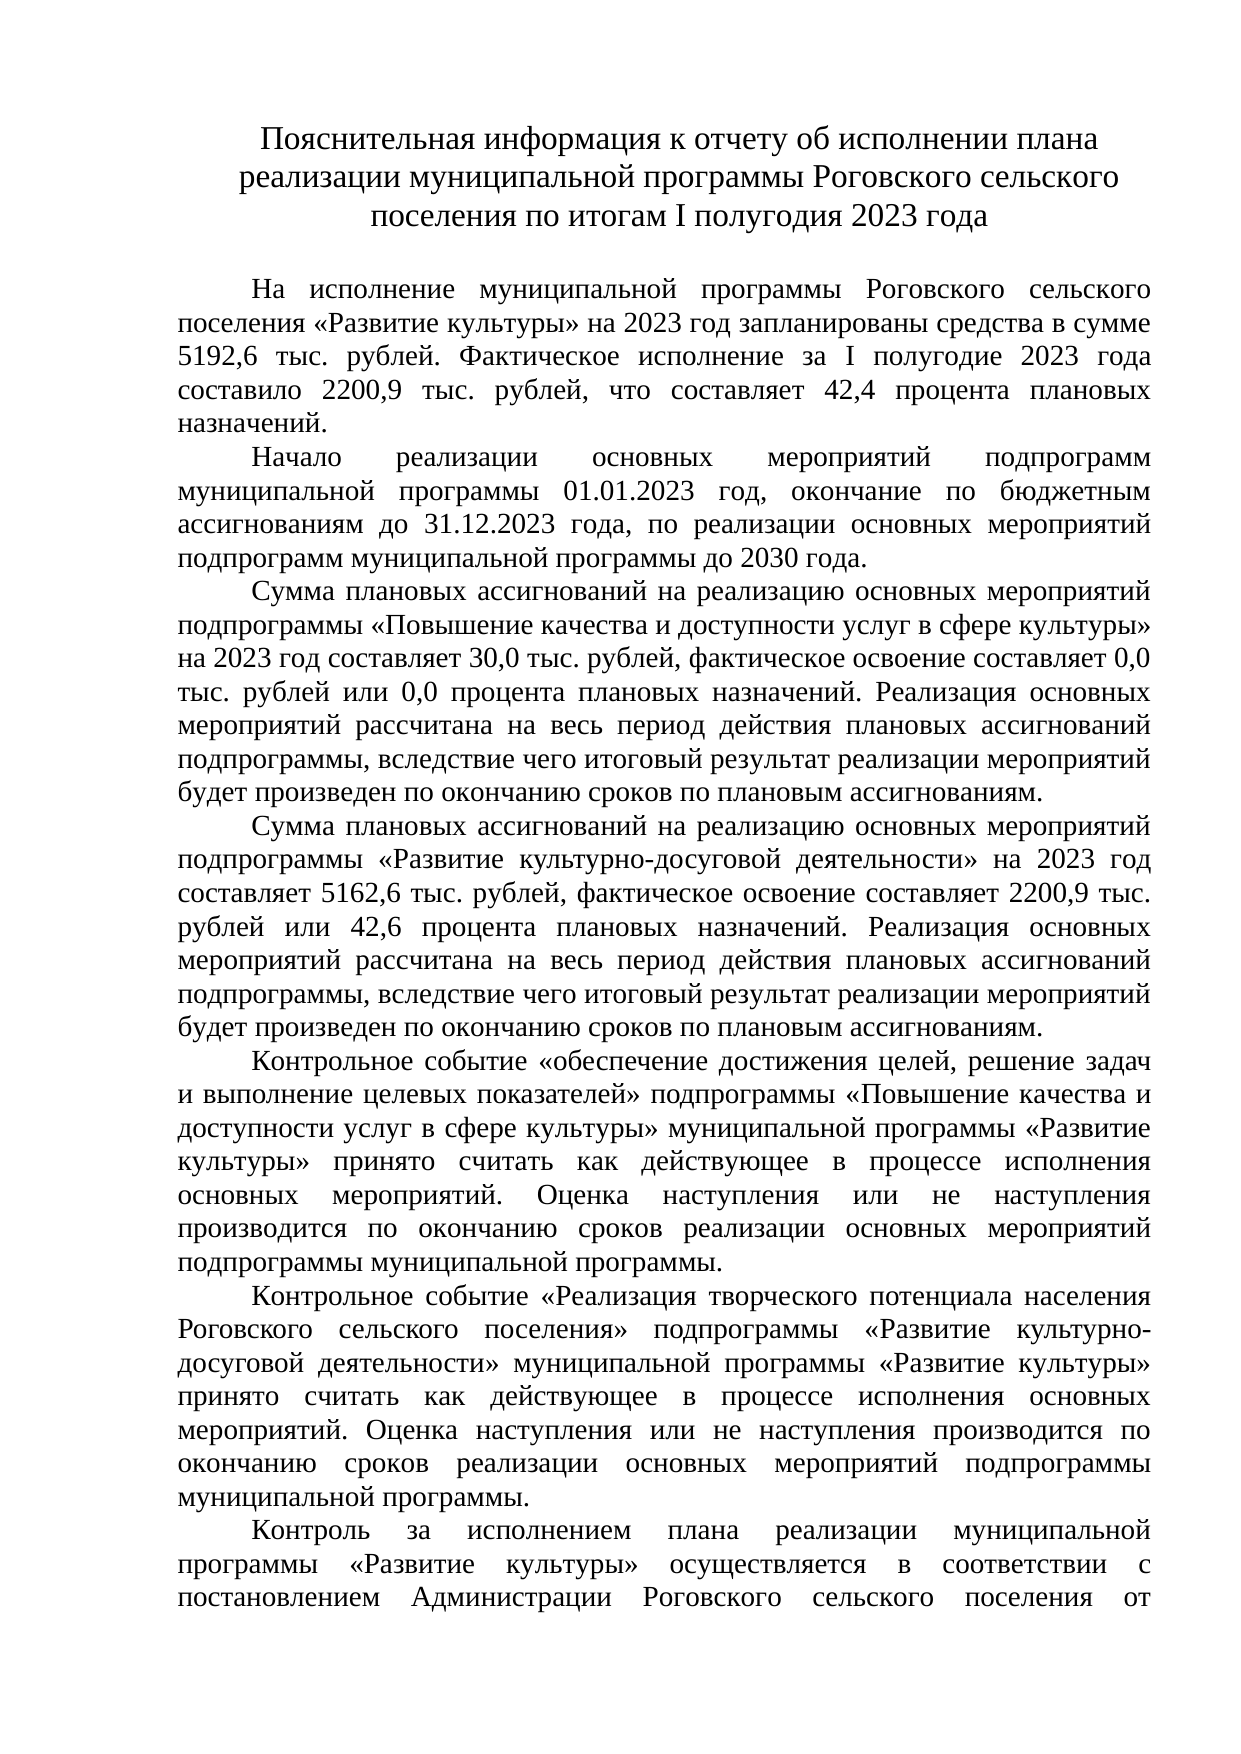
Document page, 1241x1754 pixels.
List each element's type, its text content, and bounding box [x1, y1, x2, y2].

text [177, 1512, 1152, 1613]
text Контрольное событие «обеспечение достижения целей, решение задач и выполнение целевых показателей» подпрограммы «Повышение качества и доступности услуг в сфере культуры» муниципальной программы «Развитие культуры» принято считать как действующее в процессе исполнения основных мероприятий. Оценка наступления или не наступления производится по окончанию сроков реализации основных мероприятий подпрограммы муниципальной программы. [177, 1043, 1152, 1278]
text Сумма плановых ассигнований на реализацию основных мероприятий подпрограммы «Повышение качества и доступности услуг в сфере культуры» на 2023 год составляет 30,0 тыс. рублей, фактическое освоение составляет 0,0 тыс. рублей или 0,0 процента плановых назначений. Реализация основных мероприятий рассчитана на весь период действия плановых ассигнований подпрограммы, вследствие чего итоговый результат реализации мероприятий будет произведен по окончанию сроков по плановым ассигнованиям. [177, 573, 1152, 808]
text Сумма плановых ассигнований на реализацию основных мероприятий подпрограммы «Развитие культурно-досуговой деятельности» на 2023 год составляет 5162,6 тыс. рублей, фактическое освоение составляет 2200,9 тыс. рублей или 42,6 процента плановых назначений. Реализация основных мероприятий рассчитана на весь период действия плановых ассигнований подпрограммы, вследствие чего итоговый результат реализации мероприятий будет произведен по окончанию сроков по плановым ассигнованиям. [177, 808, 1152, 1043]
text Пояснительная информация к отчету об исполнении плана реализации муниципальной программы Роговского сельского поселения по итогам I полугодия 2023 года [177, 118, 1181, 233]
text Начало реализации основных мероприятий подпрограмм муниципальной программы 01.01.2023 год, окончание по бюджетным ассигнованиям до 31.12.2023 года, по реализации основных мероприятий подпрограмм муниципальной программы до 2030 года. [177, 439, 1152, 573]
text На исполнение муниципальной программы Роговского сельского поселения «Развитие культуры» на 2023 год запланированы средства в сумме 5192,6 тыс. рублей. Фактическое исполнение за I полугодие 2023 года составило 2200,9 тыс. рублей, что составляет 42,4 процента плановых назначений. [177, 271, 1152, 439]
text Контрольное событие «Реализация творческого потенциала населения Роговского сельского поселения» подпрограммы «Развитие культурно-досуговой деятельности» муниципальной программы «Развитие культуры» принято считать как действующее в процессе исполнения основных мероприятий. Оценка наступления или не наступления производится по окончанию сроков реализации основных мероприятий подпрограммы муниципальной программы. [177, 1278, 1152, 1512]
